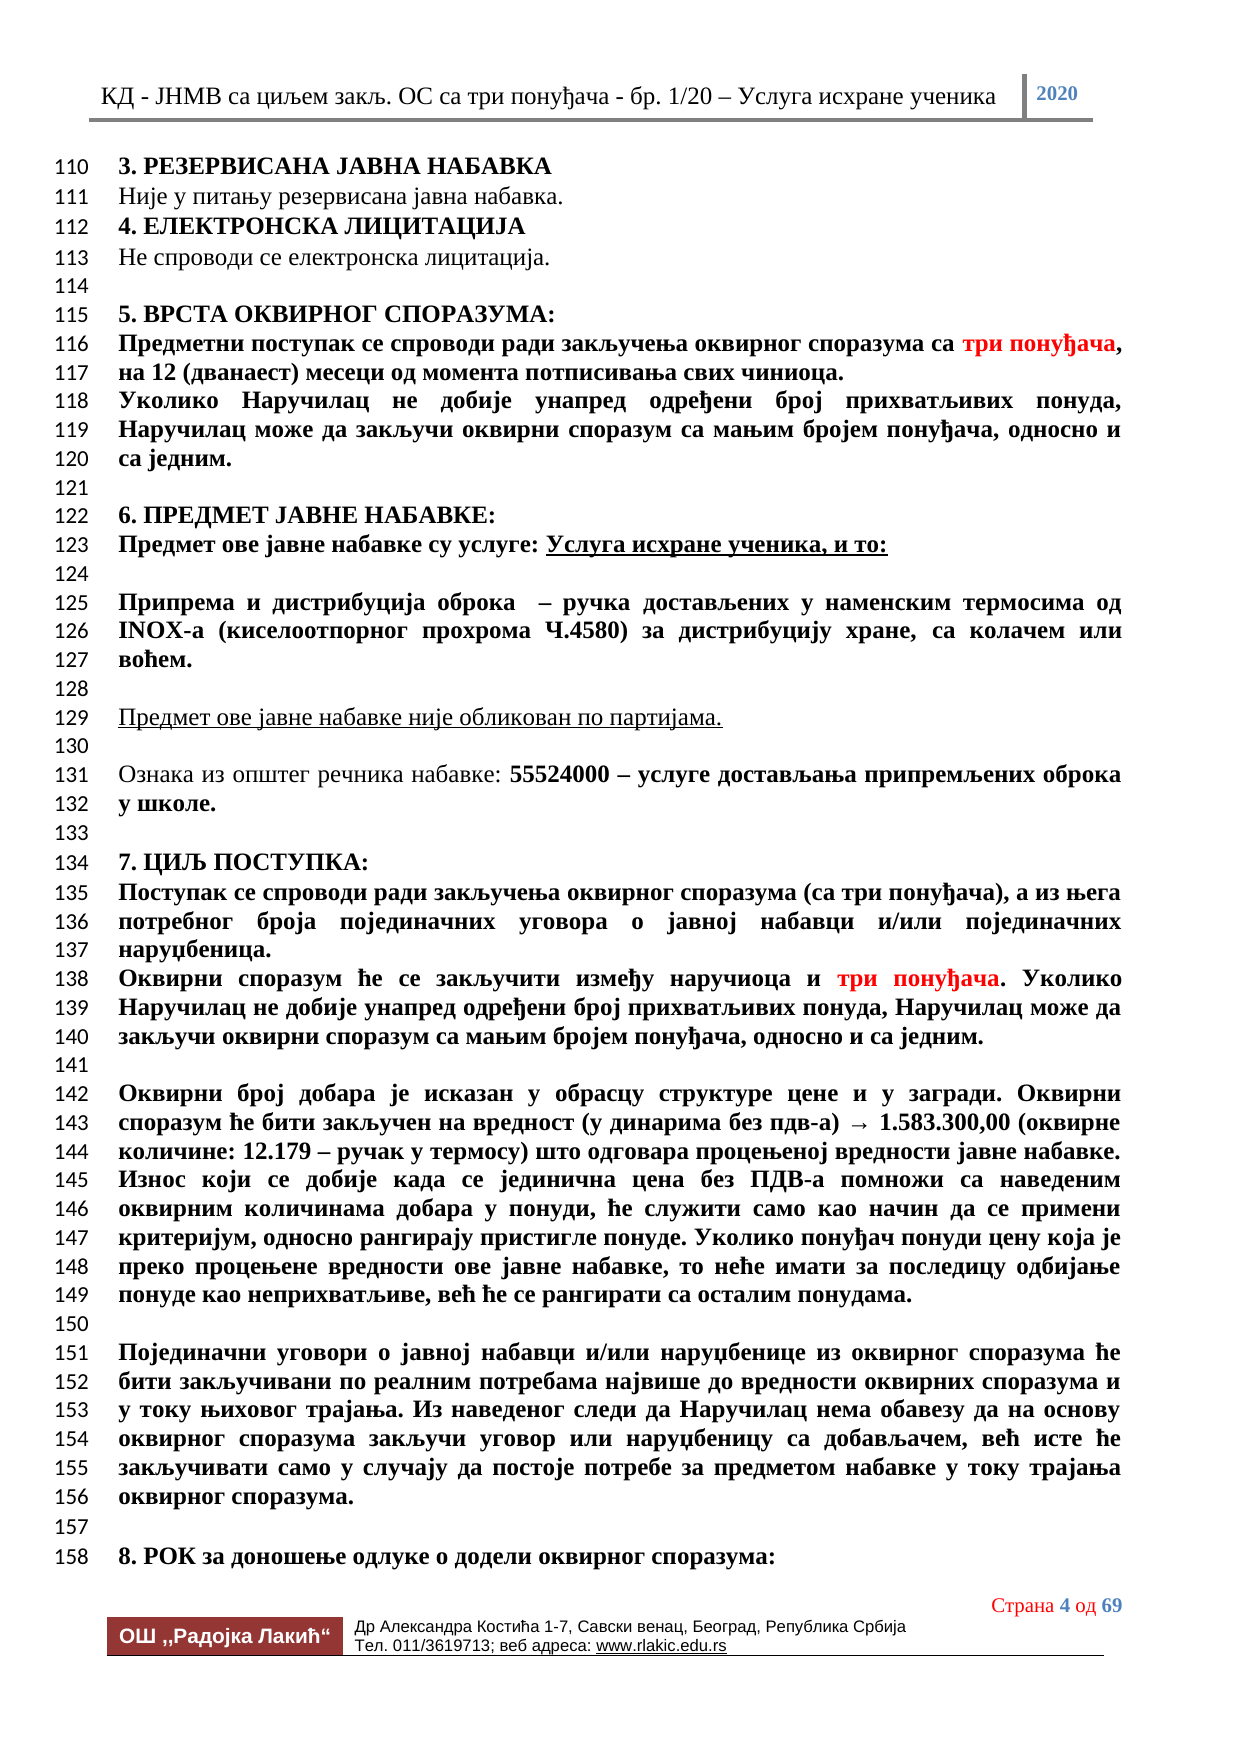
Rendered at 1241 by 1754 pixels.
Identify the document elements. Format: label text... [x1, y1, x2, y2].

text Предметни поступак се спроводи ради закључења оквирног споразума са три понуђача, на 12 (дванаест) месеци од момента потписивања свих чиниоца. [118, 328, 1122, 385]
text Предмет ове јавне набавке су услуге: Услуга исхране ученика, и то: [118, 529, 1122, 558]
text Не спроводи се електронска лицитација. [118, 242, 1122, 270]
text 8. РОК за доношење одлуке о додели оквирног споразума: [118, 1541, 1122, 1570]
text 6. ПРЕДМЕТ ЈАВНЕ НАБАВКЕ: [118, 500, 1122, 529]
text 5. ВРСТА ОКВИРНОГ СПОРАЗУМА: [118, 299, 1122, 328]
text Предмет ове јавне набавке није обликован по партијама. [118, 702, 1122, 730]
text Појединачни уговори о јавној набавци и/или наруџбенице из оквирног споразума ће бити закључивани по реалним потребама највише до вредности оквирних споразума и у току њиховог трајања. Из наведеног следи да Наручилац нема обавезу да на основу оквирног споразума закључи уговор или наруџбеницу са добављачем, већ исте ће закључивати само у случају да постоје потребе за предметом набавке у току трајања оквирног споразума. [118, 1337, 1122, 1509]
text Уколико Наручилац не добије унапред одређени број прихватљивих понуда, Наручилац може да закључи оквирни споразум са мањим бројем понуђача, односно и са једним. [118, 385, 1122, 472]
text Поступак се спроводи ради закључења оквирног споразума (са три понуђача), а из њега потребног броја појединачних уговора о јавној набавци и/или појединачних наруџбеница. [118, 877, 1122, 963]
text Ознака из општег речника набавке: 55524000 – услуге достављања припремљених оброка у школе. [118, 759, 1122, 817]
text 3. РЕЗЕРВИСАНА ЈАВНА НАБАВКА [118, 151, 1122, 180]
text 4. ЕЛЕКТРОНСКА ЛИЦИТАЦИЈА [118, 211, 1122, 240]
text Није у питању резервисана јавна набавка. [118, 181, 1122, 210]
text Припрема и дистрибуција оброка – ручка достављених у наменским термосима од INOX-a (киселоотпорног прохрома Ч.4580) за дистрибуцију хране, са колачем или воћем. [118, 587, 1122, 673]
text 7. ЦИЉ ПОСТУПКА: [118, 847, 1122, 876]
text Оквирни број добара је исказан у обрасцу структуре цене и у загради. Оквирни споразум ће бити закључен на вредност (у динарима без пдв-а) → 1.583.300,00 (оквирне количине: 12.179 – ручак у термосу) што одговара процењеној вредности јавне набавке. Износ који се добије када се јединична цена без ПДВ-а помножи са наведеним оквирним количинама добара у понуди, ће служити само као начин да се примени критеријум, односно рангирају пристигле понуде. Уколико понуђач понуди цену која је преко процењене вредности ове јавне набавке, то неће имати за последицу одбијање понуде као неприхватљиве, већ ће се рангирати са осталим понудама. [118, 1078, 1122, 1308]
text Оквирни споразум ће се закључити између наручиоца и три понуђача. Уколико Наручилац не добије унапред одређени број прихватљивих понуда, Наручилац може да закључи оквирни споразум са мањим бројем понуђача, односно и са једним. [118, 963, 1122, 1049]
